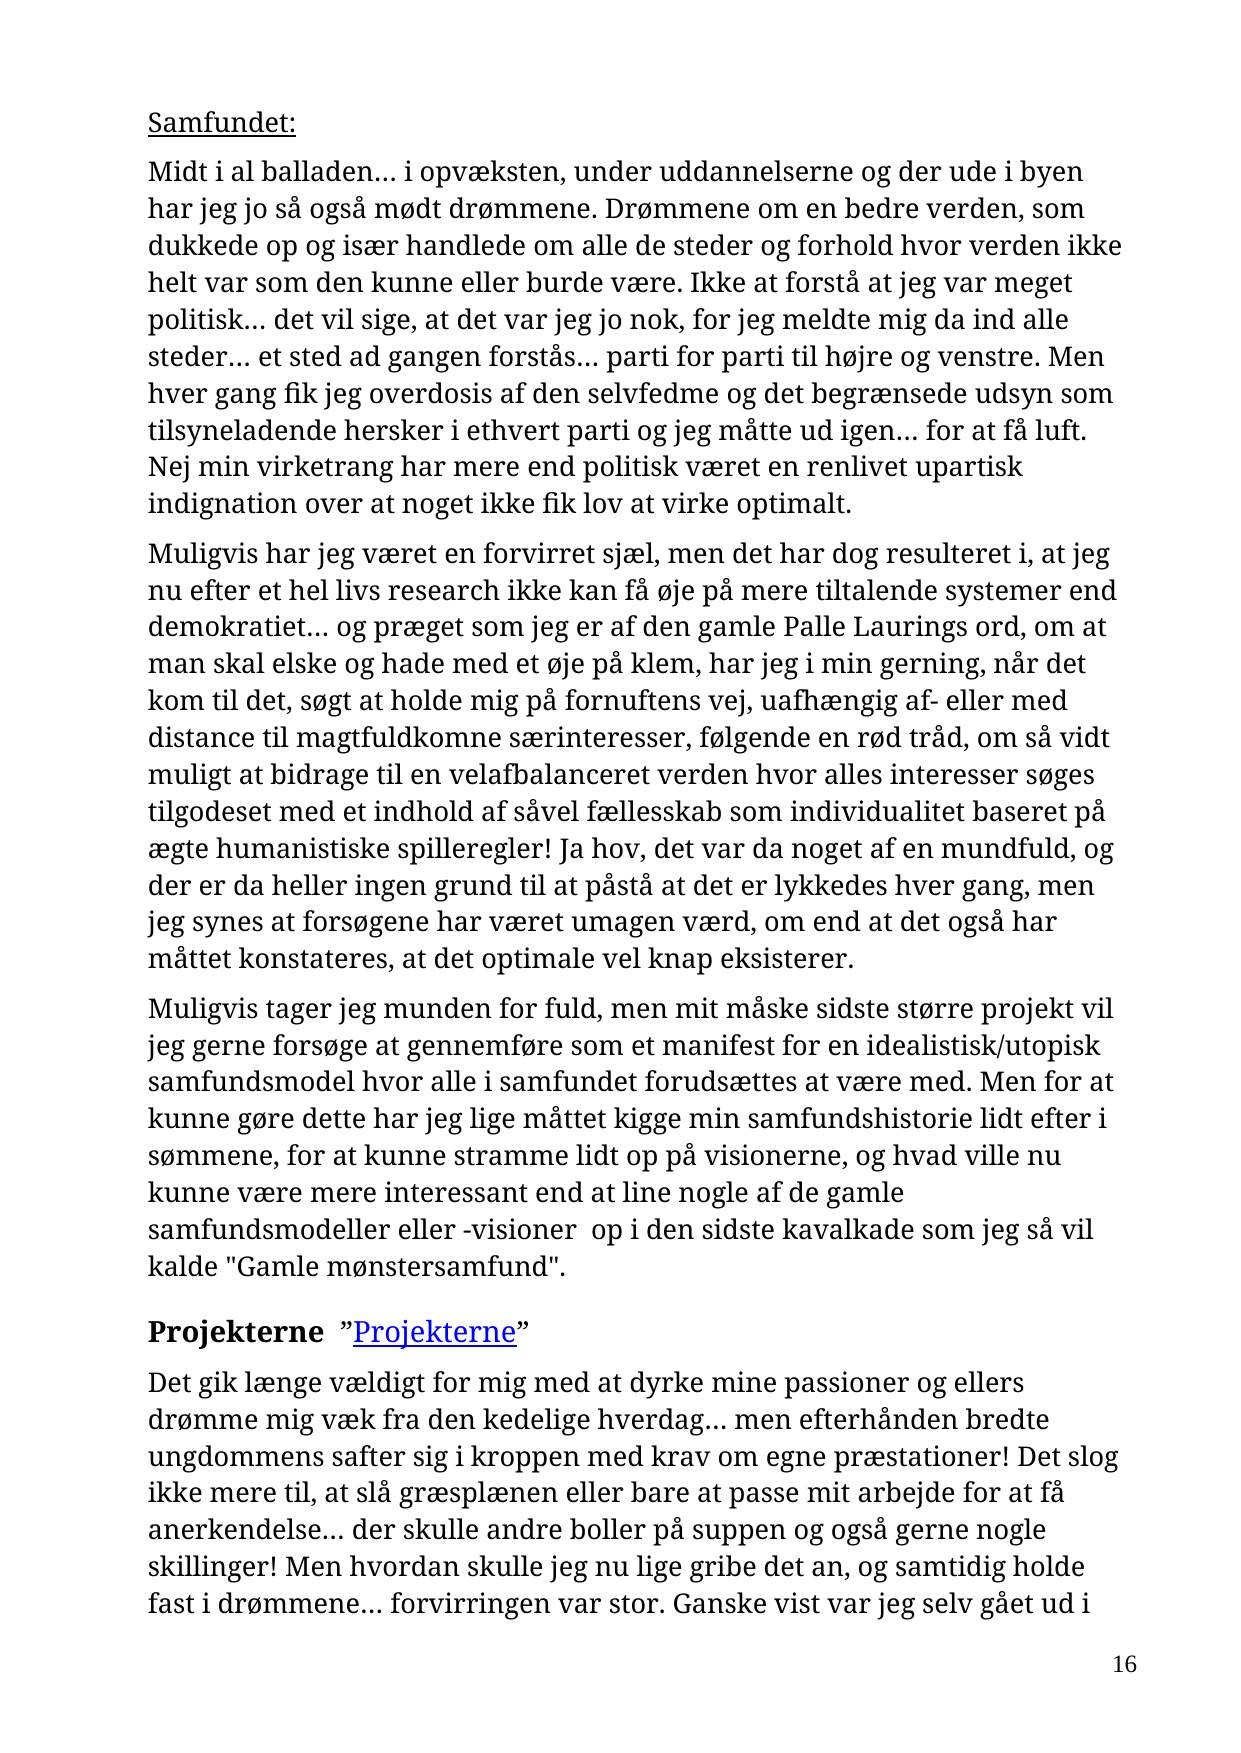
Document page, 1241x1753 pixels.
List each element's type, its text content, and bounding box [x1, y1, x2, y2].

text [148, 1363, 1137, 1621]
text Muligvis tager jeg munden for fuld, men mit måske sidste større projekt vil jeg gerne forsøge at gennemføre som et manifest for en idealistisk/utopisk samfundsmodel hvor alle i samfundet forudsættes at være med. Men for at kunne gøre dette har jeg lige måttet kigge min samfundshistorie lidt efter i sømmene, for at kunne stramme lidt op på visionerne, og hvad ville nu kunne være mere interessant end at line nogle af de gamle samfundsmodeller eller -visioner op i den sidste kavalkade som jeg så vil kalde "Gamle mønstersamfund". [148, 989, 1137, 1284]
subtitle Samfundet: [148, 103, 1137, 140]
text Muligvis har jeg været en forvirret sjæl, men det har dog resulteret i, at jeg nu efter et hel livs research ikke kan få øje på mere tiltalende systemer end demokratiet… og præget som jeg er af den gamle Palle Laurings ord, om at man skal elske og hade med et øje på klem, har jeg i min gerning, når det kom til det, søgt at holde mig på fornuftens vej, uafhængig af- eller med distance til magtfuldkomne særinteresser, følgende en rød tråd, om så vidt muligt at bidrage til en velafbalanceret verden hvor alles interesser søges tilgodeset med et indhold af såvel fællesskab som individualitet baseret på ægte humanistiske spilleregler! Ja hov, det var da noget af en mundfuld, og der er da heller ingen grund til at påstå at det er lykkedes hver gang, men jeg synes at forsøgene har været umagen værd, om end at det også har måttet konstateres, at det optimale vel knap eksisterer. [148, 534, 1137, 977]
text Midt i al balladen… i opvæksten, under uddannelserne og der ude i byen har jeg jo så også mødt drømmene. Drømmene om en bedre verden, som dukkede op og især handlede om alle de steder og forhold hvor verden ikke helt var som den kunne eller burde være. Ikke at forstå at jeg var meget politisk… det vil sige, at det var jeg jo nok, for jeg meldte mig da ind alle steder… et sted ad gangen forstås… parti for parti til højre og venstre. Men hver gang fik jeg overdosis af den selvfedme og det begrænsede udsyn som tilsyneladende hersker i ethvert parti og jeg måtte ud igen… for at få luft. Nej min virketrang har mere end politisk været en renlivet upartisk indignation over at noget ikke fik lov at virke optimalt. [148, 153, 1137, 522]
subtitle Projekterne ”Projekterne” [148, 1311, 1137, 1351]
